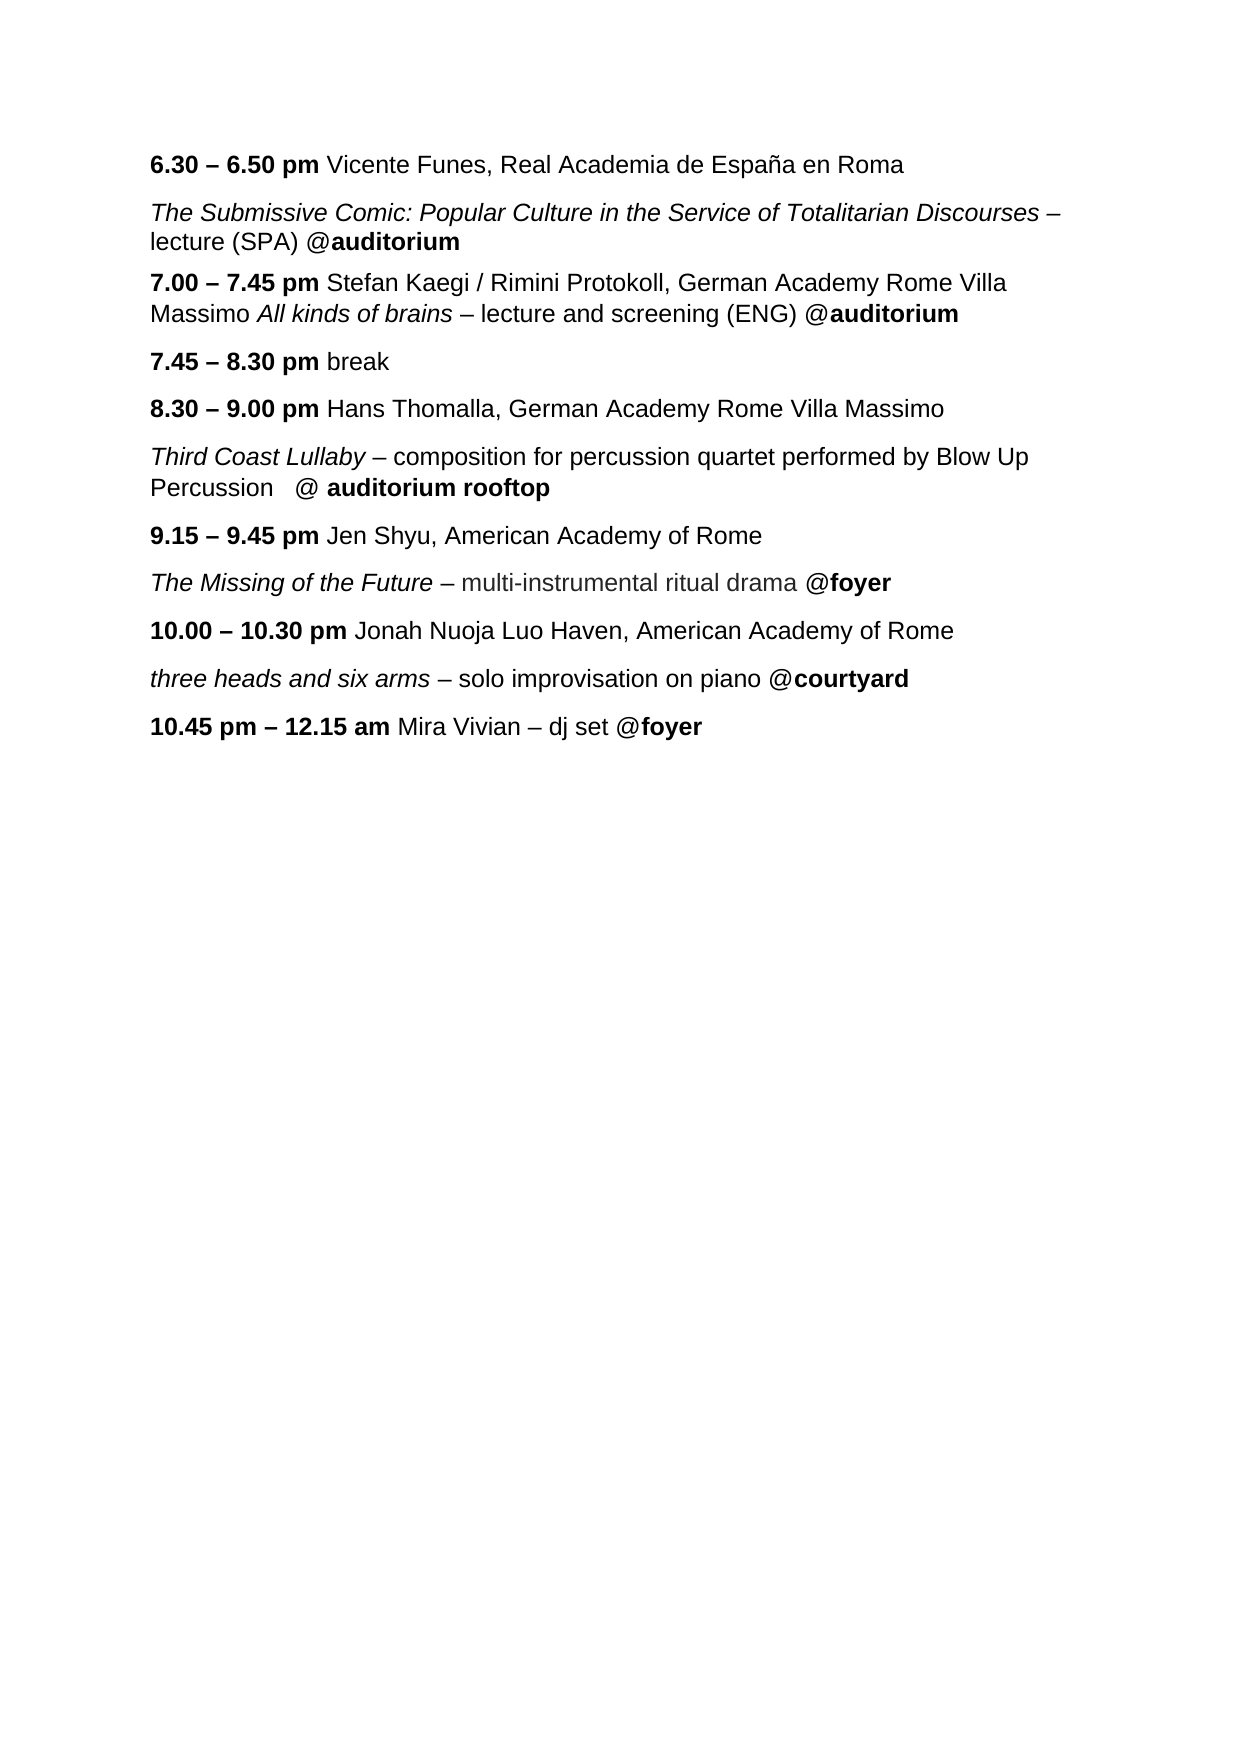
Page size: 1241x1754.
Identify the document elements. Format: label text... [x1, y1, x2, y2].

text 6.30 – 6.50 pm Vicente Funes, Real Academia de España en Roma [150, 150, 1090, 179]
text 10.00 – 10.30 pm Jonah Nuoja Luo Haven, American Academy of Rome [150, 616, 1090, 645]
text 10.45 pm – 12.15 am Mira Vivian – dj set @foyer [150, 711, 1090, 740]
text three heads and six arms – solo improvisation on piano @courtyard [150, 664, 1090, 692]
text Third Coast Lullaby – composition for percussion quartet performed by Blow Up Percussion @ auditorium rooftop [150, 442, 1090, 502]
text 9.15 – 9.45 pm Jen Shyu, American Academy of Rome [150, 521, 1090, 549]
text 7.45 – 8.30 pm break [150, 346, 1090, 375]
text The Submissive Comic: Popular Culture in the Service of Totalitarian Discourses – lecture (SPA) @auditorium [150, 198, 1090, 255]
text The Missing of the Future – multi-instrumental ritual drama @foyer [150, 568, 1090, 597]
text 7.00 – 7.45 pm Stefan Kaegi / Rimini Protokoll, German Academy Rome Villa Massimo All kinds of brains – lecture and screening (ENG) @auditorium [150, 268, 1090, 327]
text 8.30 – 9.00 pm Hans Thomalla, German Academy Rome Villa Massimo [150, 394, 1090, 423]
